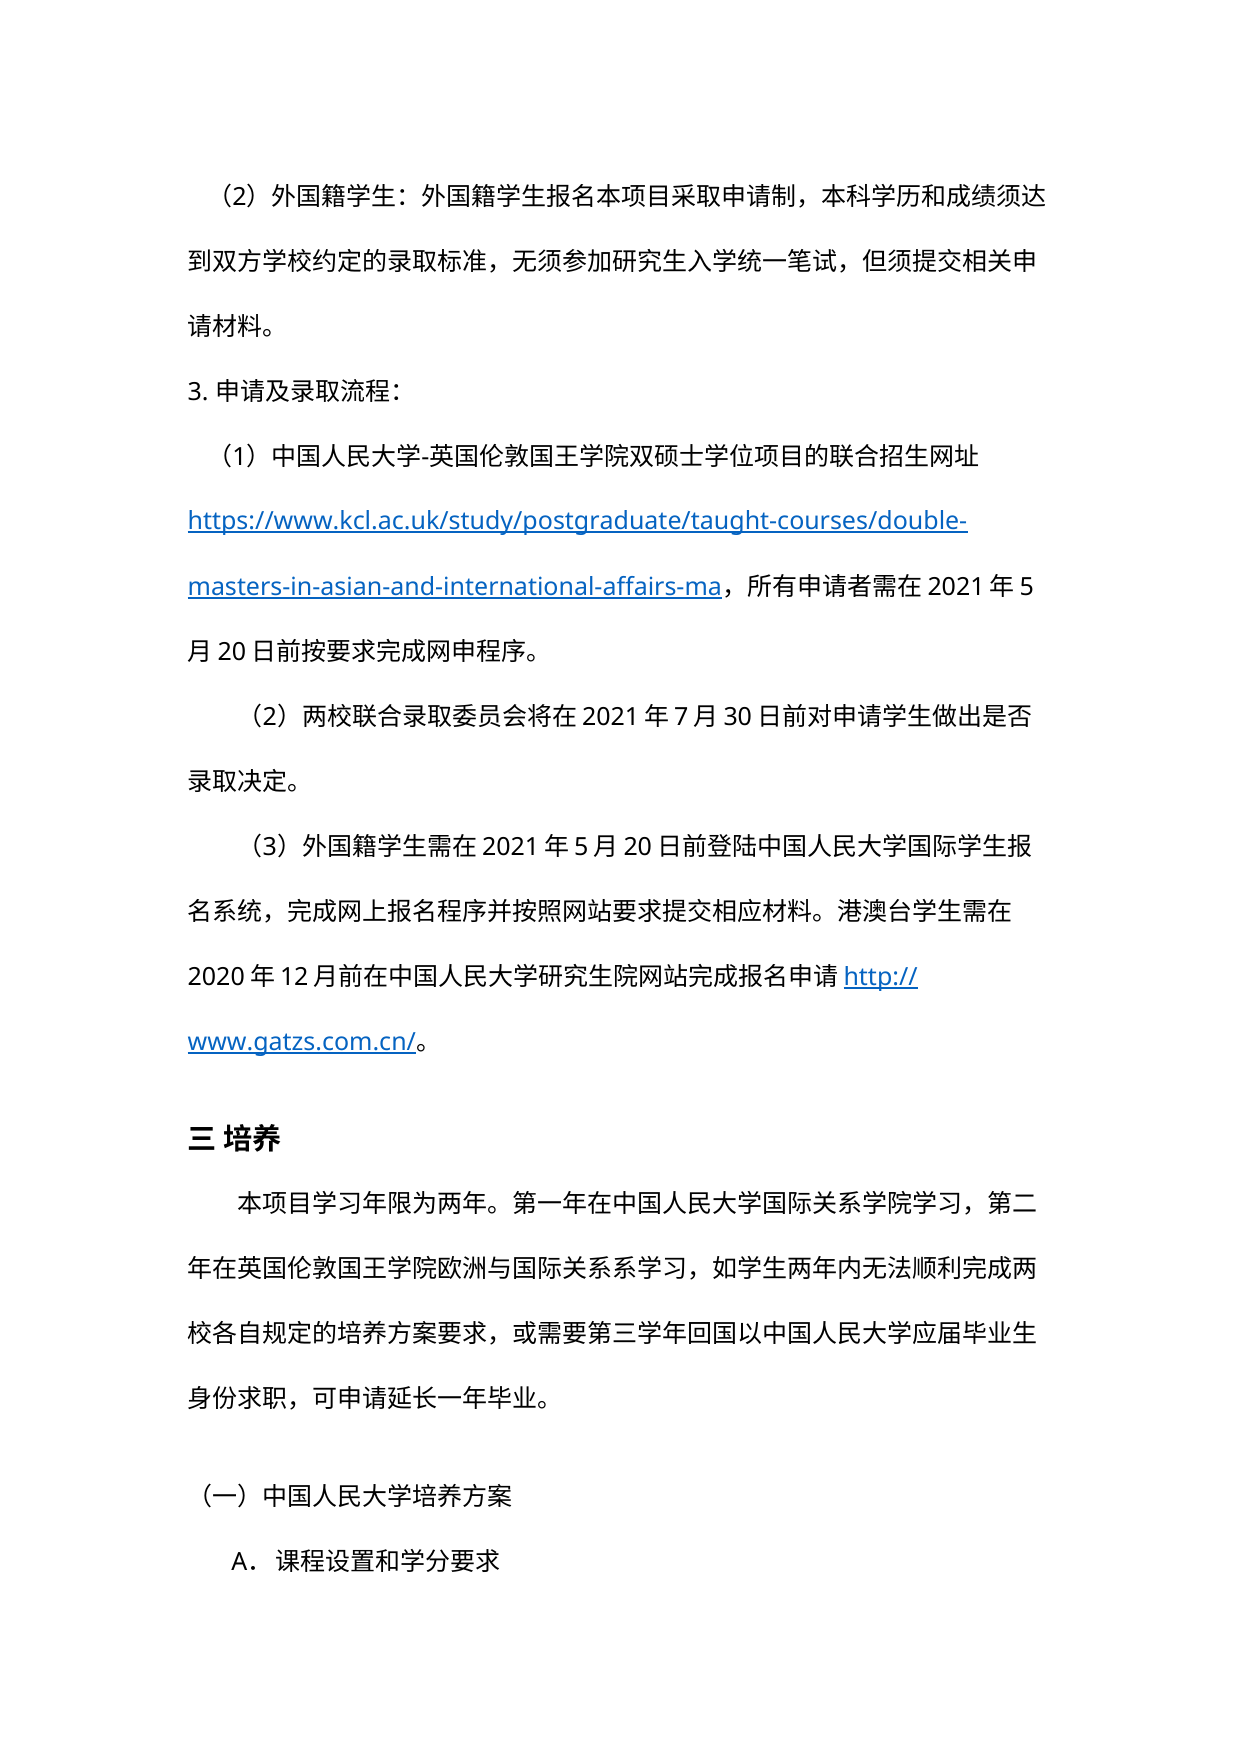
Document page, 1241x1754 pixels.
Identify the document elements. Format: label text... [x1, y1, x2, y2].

text （一）中国人民大学培养方案 [187, 1462, 1053, 1527]
text （2）两校联合录取委员会将在2021年7月30日前对申请学生做出是否录取决定。 [187, 682, 1053, 812]
text 3. 申请及录取流程： [187, 357, 1053, 422]
text （1）中国人民大学-英国伦敦国王学院双硕士学位项目的联合招生网址https://www.kcl.ac.uk/study/postgraduate/taught-courses/double-masters-in-asian-and-international-affairs-ma，所有申请者需在2021年5月20日前按要求完成网申程序。 [187, 422, 1053, 682]
list 课程设置和学分要求 [231, 1527, 1053, 1592]
text 本项目学习年限为两年。第一年在中国人民大学国际关系学院学习，第二年在英国伦敦国王学院欧洲与国际关系系学习，如学生两年内无法顺利完成两校各自规定的培养方案要求，或需要第三学年回国以中国人民大学应届毕业生身份求职，可申请延长一年毕业。 [187, 1169, 1053, 1429]
text （2）外国籍学生：外国籍学生报名本项目采取申请制，本科学历和成绩须达到双方学校约定的录取标准，无须参加研究生入学统一笔试，但须提交相关申请材料。 [187, 162, 1053, 357]
text 三 培养 [187, 1104, 1053, 1169]
text （3）外国籍学生需在2021年5月20日前登陆中国人民大学国际学生报名系统，完成网上报名程序并按照网站要求提交相应材料。港澳台学生需在2020年12月前在中国人民大学研究生院网站完成报名申请http://www.gatzs.com.cn/。 [187, 812, 1053, 1072]
